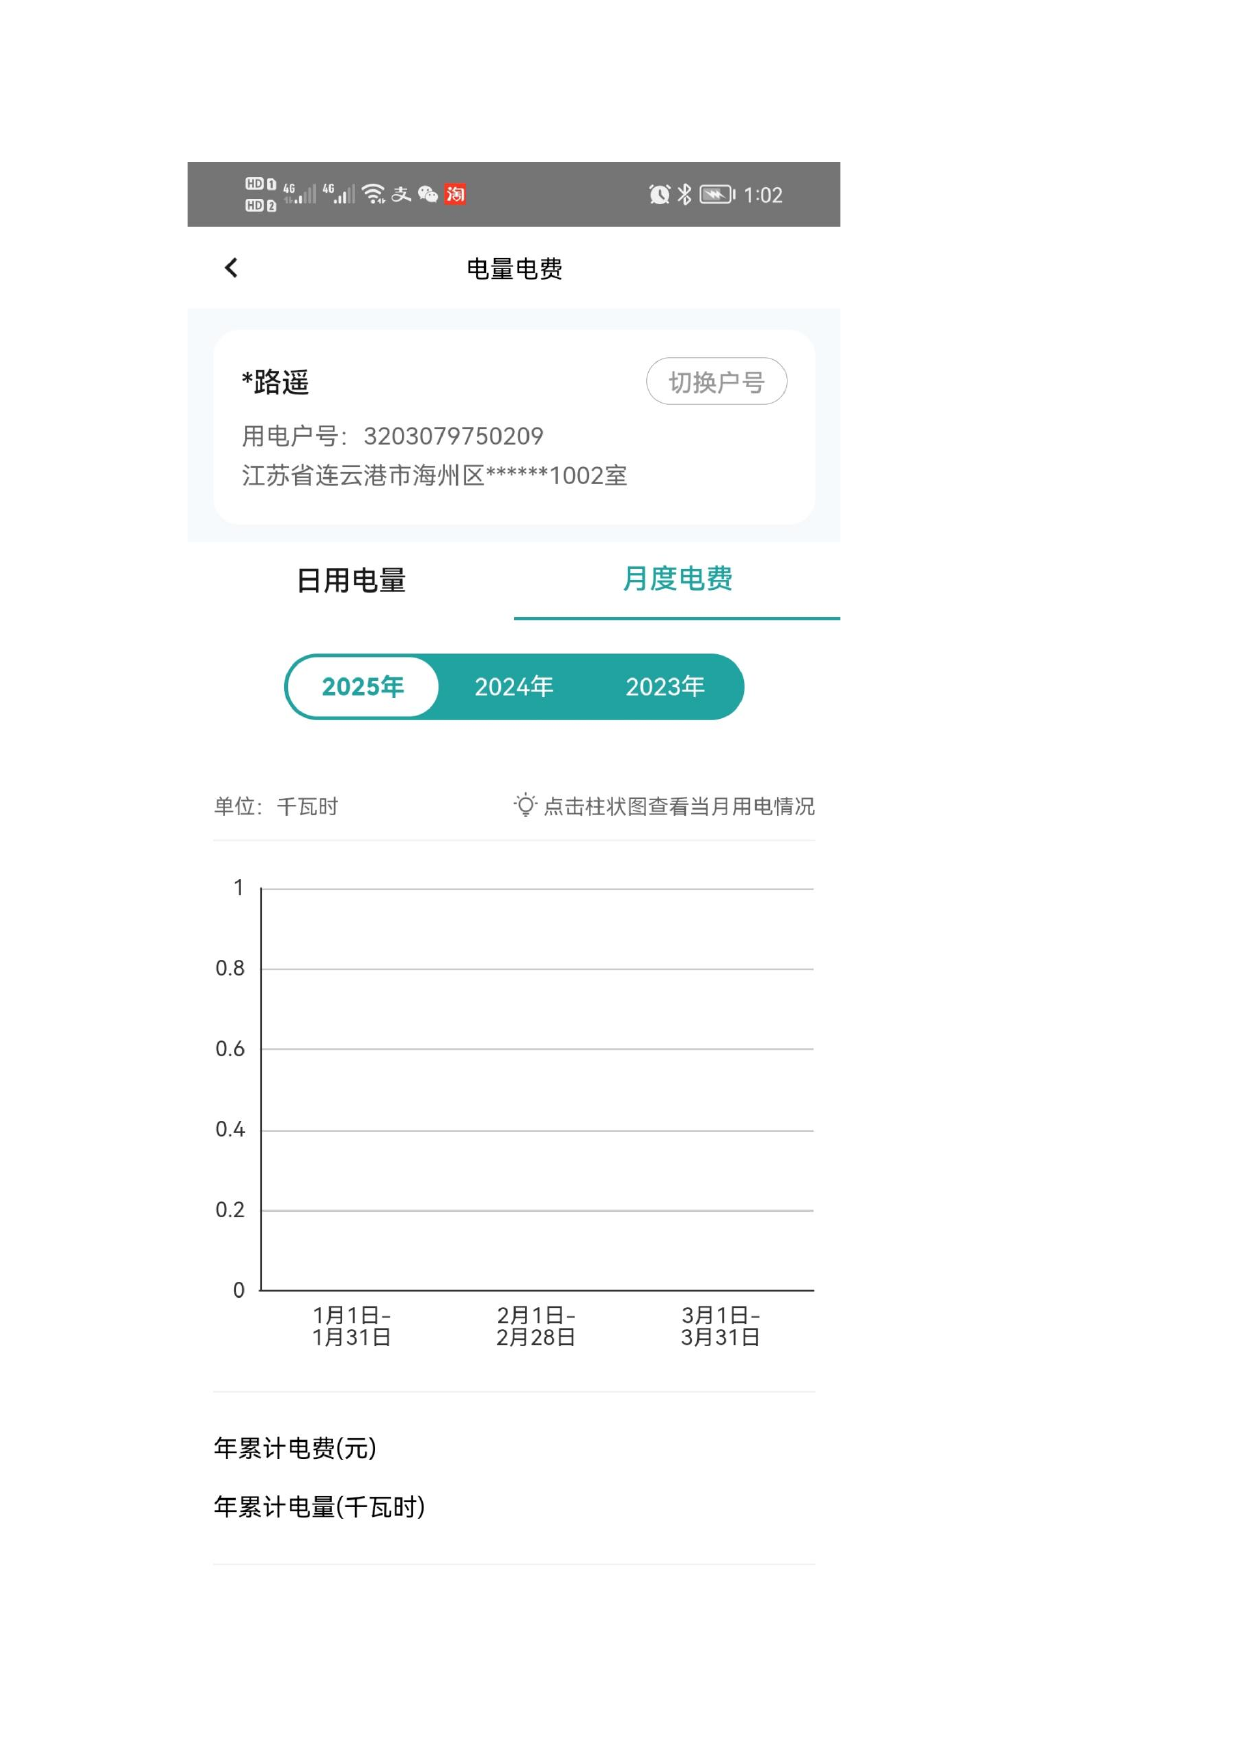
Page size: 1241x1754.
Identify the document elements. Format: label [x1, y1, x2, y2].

picture [187, 162, 841, 1592]
